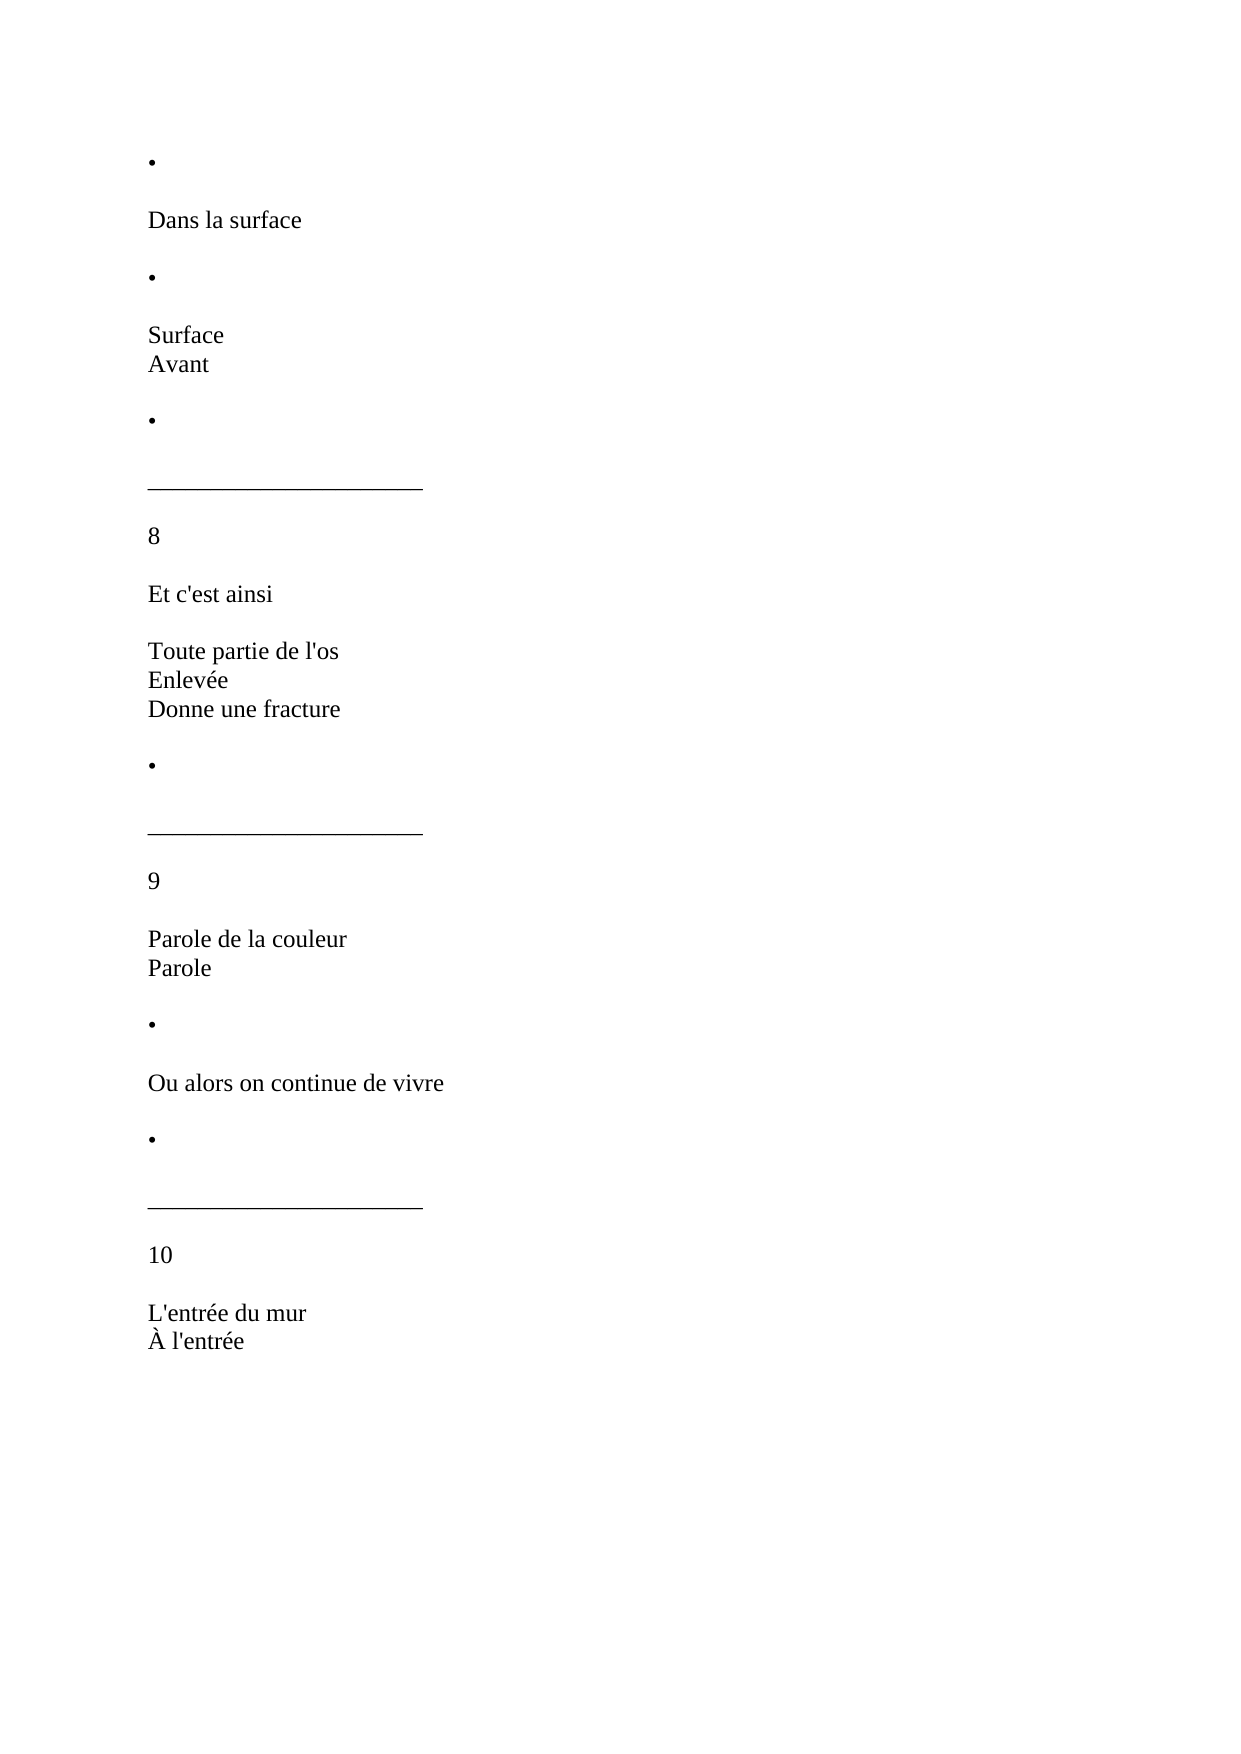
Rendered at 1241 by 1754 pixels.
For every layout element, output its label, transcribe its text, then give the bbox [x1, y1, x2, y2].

text • [148, 406, 1093, 435]
text • [148, 1125, 1093, 1154]
text L'entrée du mur [148, 1298, 1093, 1326]
text 10 [148, 1240, 1093, 1269]
text 9 [148, 866, 1093, 895]
text • [148, 263, 1093, 291]
text Toute partie de l'os [148, 636, 1093, 665]
text Surface [148, 320, 1093, 349]
text Parole [148, 953, 1093, 981]
text 8 [148, 521, 1093, 550]
text ______________________ [148, 809, 1093, 838]
text Et c'est ainsi [148, 579, 1093, 608]
text ______________________ [148, 1183, 1093, 1211]
text • [148, 1010, 1093, 1039]
text Parole de la couleur [148, 924, 1093, 953]
text • [148, 751, 1093, 780]
text Donne une fracture [148, 694, 1093, 723]
text ______________________ [148, 464, 1093, 493]
text • [148, 148, 1093, 176]
text Enlevée [148, 665, 1093, 694]
text Dans la surface [148, 205, 1093, 234]
text Ou alors on continue de vivre [148, 1068, 1093, 1096]
text Avant [148, 349, 1093, 378]
text À l'entrée [148, 1326, 1093, 1355]
